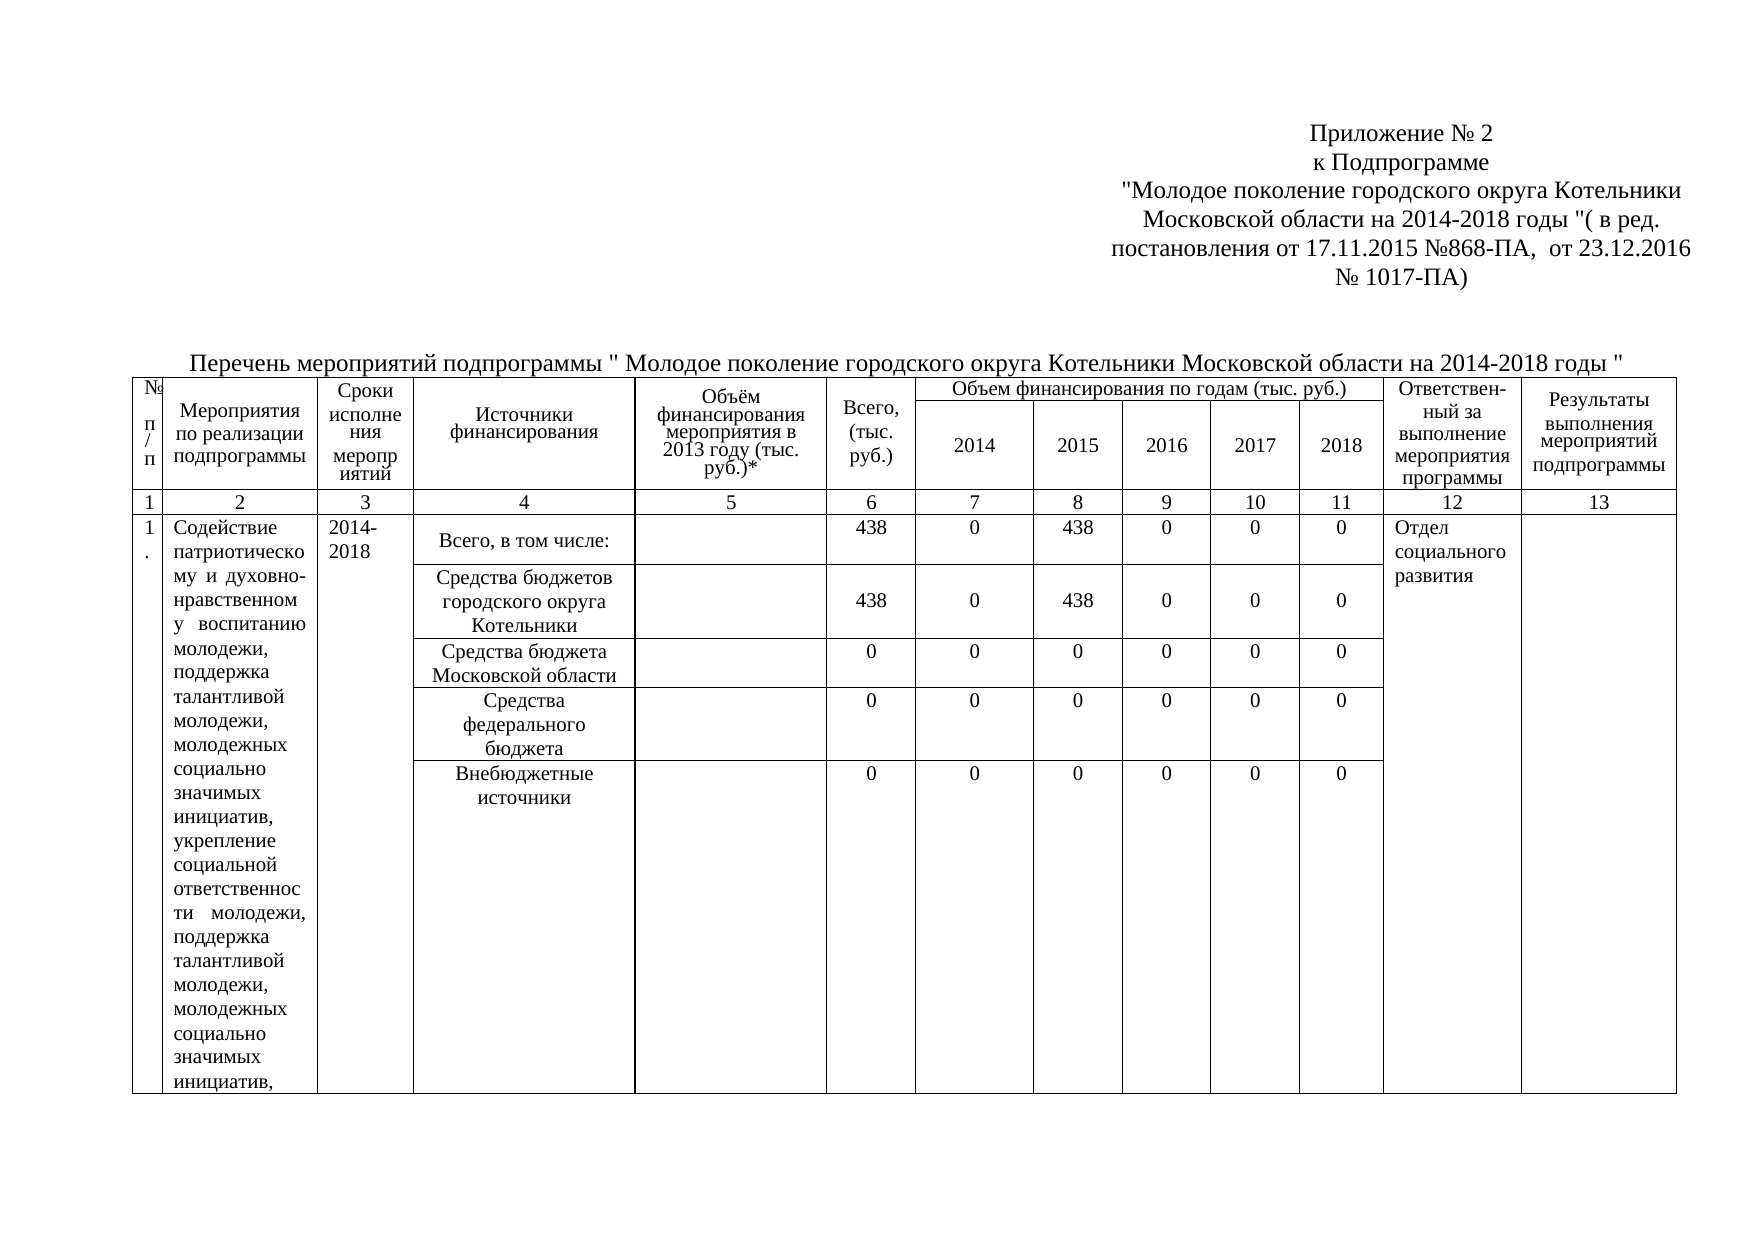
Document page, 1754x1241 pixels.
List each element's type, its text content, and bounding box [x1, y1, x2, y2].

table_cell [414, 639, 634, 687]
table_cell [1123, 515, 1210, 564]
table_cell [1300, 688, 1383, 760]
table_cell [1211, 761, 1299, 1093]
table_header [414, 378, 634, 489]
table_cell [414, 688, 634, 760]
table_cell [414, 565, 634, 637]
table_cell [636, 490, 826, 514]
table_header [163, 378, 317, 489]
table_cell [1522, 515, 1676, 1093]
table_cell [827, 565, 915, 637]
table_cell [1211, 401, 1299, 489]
text Приложение № 2 [1107, 118, 1695, 147]
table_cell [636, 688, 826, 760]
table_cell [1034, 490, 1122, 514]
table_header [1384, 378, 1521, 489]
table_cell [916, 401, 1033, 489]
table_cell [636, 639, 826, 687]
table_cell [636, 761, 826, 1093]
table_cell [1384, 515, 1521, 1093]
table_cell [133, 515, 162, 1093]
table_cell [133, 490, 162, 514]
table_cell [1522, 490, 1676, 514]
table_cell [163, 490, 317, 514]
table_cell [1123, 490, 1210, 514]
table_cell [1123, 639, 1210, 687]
text Московской области на 2014-2018 годы "( в ред. постановления от 17.11.2015 №868-ПА, от 23.12.2016 № 1017-ПА) [1107, 204, 1695, 291]
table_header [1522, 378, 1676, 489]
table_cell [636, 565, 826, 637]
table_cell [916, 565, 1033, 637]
text Перечень мероприятий подпрограммы " Молодое поколение городского округа Котельники Московской области на 2014-2018 годы " [118, 348, 1695, 377]
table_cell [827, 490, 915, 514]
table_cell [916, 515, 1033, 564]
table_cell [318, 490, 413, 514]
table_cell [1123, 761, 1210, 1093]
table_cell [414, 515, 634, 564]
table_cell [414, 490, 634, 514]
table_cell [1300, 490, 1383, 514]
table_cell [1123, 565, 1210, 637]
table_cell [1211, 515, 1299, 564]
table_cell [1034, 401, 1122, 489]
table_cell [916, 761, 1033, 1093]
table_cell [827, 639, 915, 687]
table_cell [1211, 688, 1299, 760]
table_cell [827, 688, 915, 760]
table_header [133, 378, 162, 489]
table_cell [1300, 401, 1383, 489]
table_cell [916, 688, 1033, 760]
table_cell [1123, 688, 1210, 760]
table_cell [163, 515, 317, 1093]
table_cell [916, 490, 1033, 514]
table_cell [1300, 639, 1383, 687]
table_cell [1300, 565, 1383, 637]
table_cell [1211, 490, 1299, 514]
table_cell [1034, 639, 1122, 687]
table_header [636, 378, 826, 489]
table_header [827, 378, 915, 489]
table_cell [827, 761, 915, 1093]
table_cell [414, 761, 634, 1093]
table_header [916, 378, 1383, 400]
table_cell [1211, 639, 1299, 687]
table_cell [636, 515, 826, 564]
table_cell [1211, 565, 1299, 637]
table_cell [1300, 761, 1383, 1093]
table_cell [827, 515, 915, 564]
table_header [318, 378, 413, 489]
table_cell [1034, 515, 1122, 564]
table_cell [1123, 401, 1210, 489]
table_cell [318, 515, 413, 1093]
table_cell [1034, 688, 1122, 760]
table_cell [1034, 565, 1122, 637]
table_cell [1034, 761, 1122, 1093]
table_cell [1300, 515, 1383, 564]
text к Подпрограмме [1107, 147, 1695, 176]
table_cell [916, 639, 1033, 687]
text "Молодое поколение городского округа Котельники [1107, 176, 1695, 204]
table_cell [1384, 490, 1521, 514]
